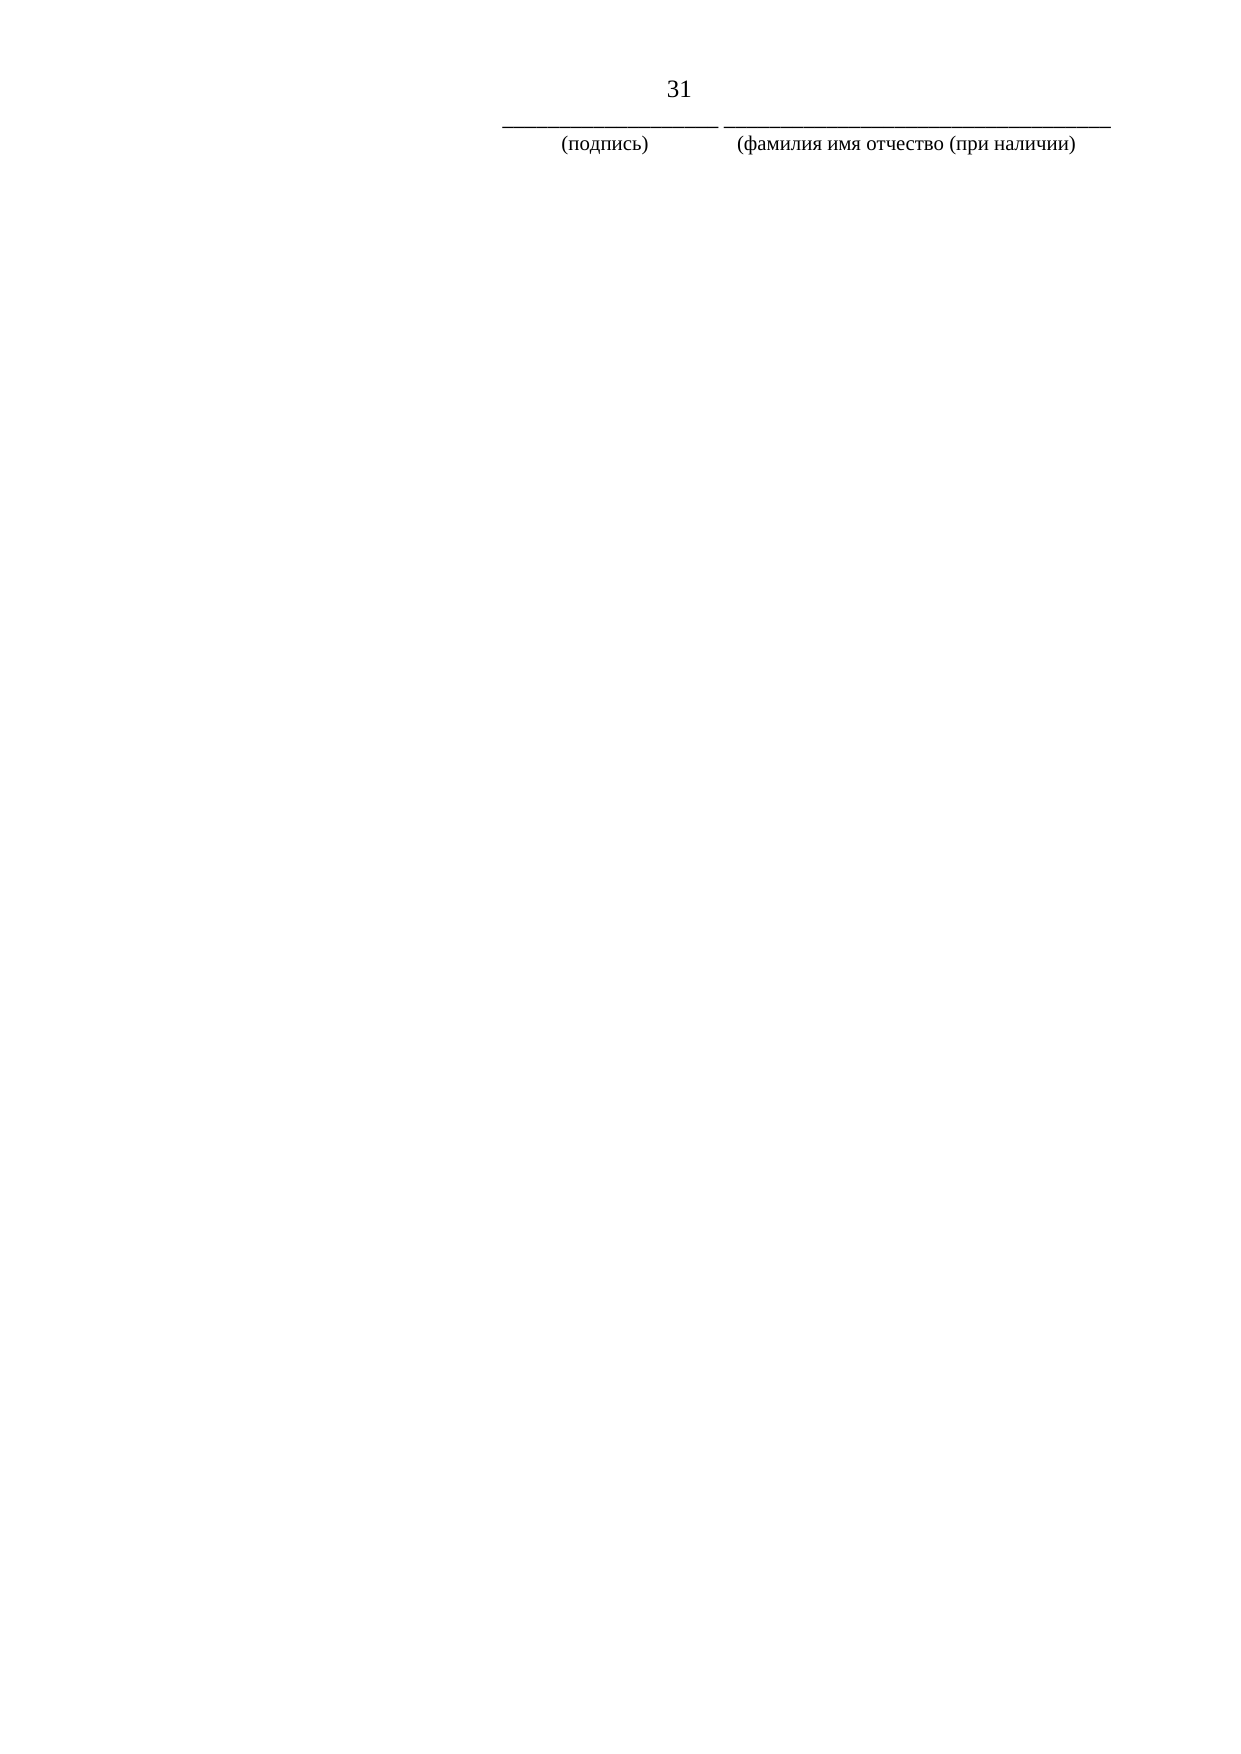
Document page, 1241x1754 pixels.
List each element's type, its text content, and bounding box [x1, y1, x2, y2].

text (подпись) (фамилия имя отчество (при наличии) [177, 131, 1181, 155]
text ___________________ __________________________________ [177, 103, 1181, 131]
